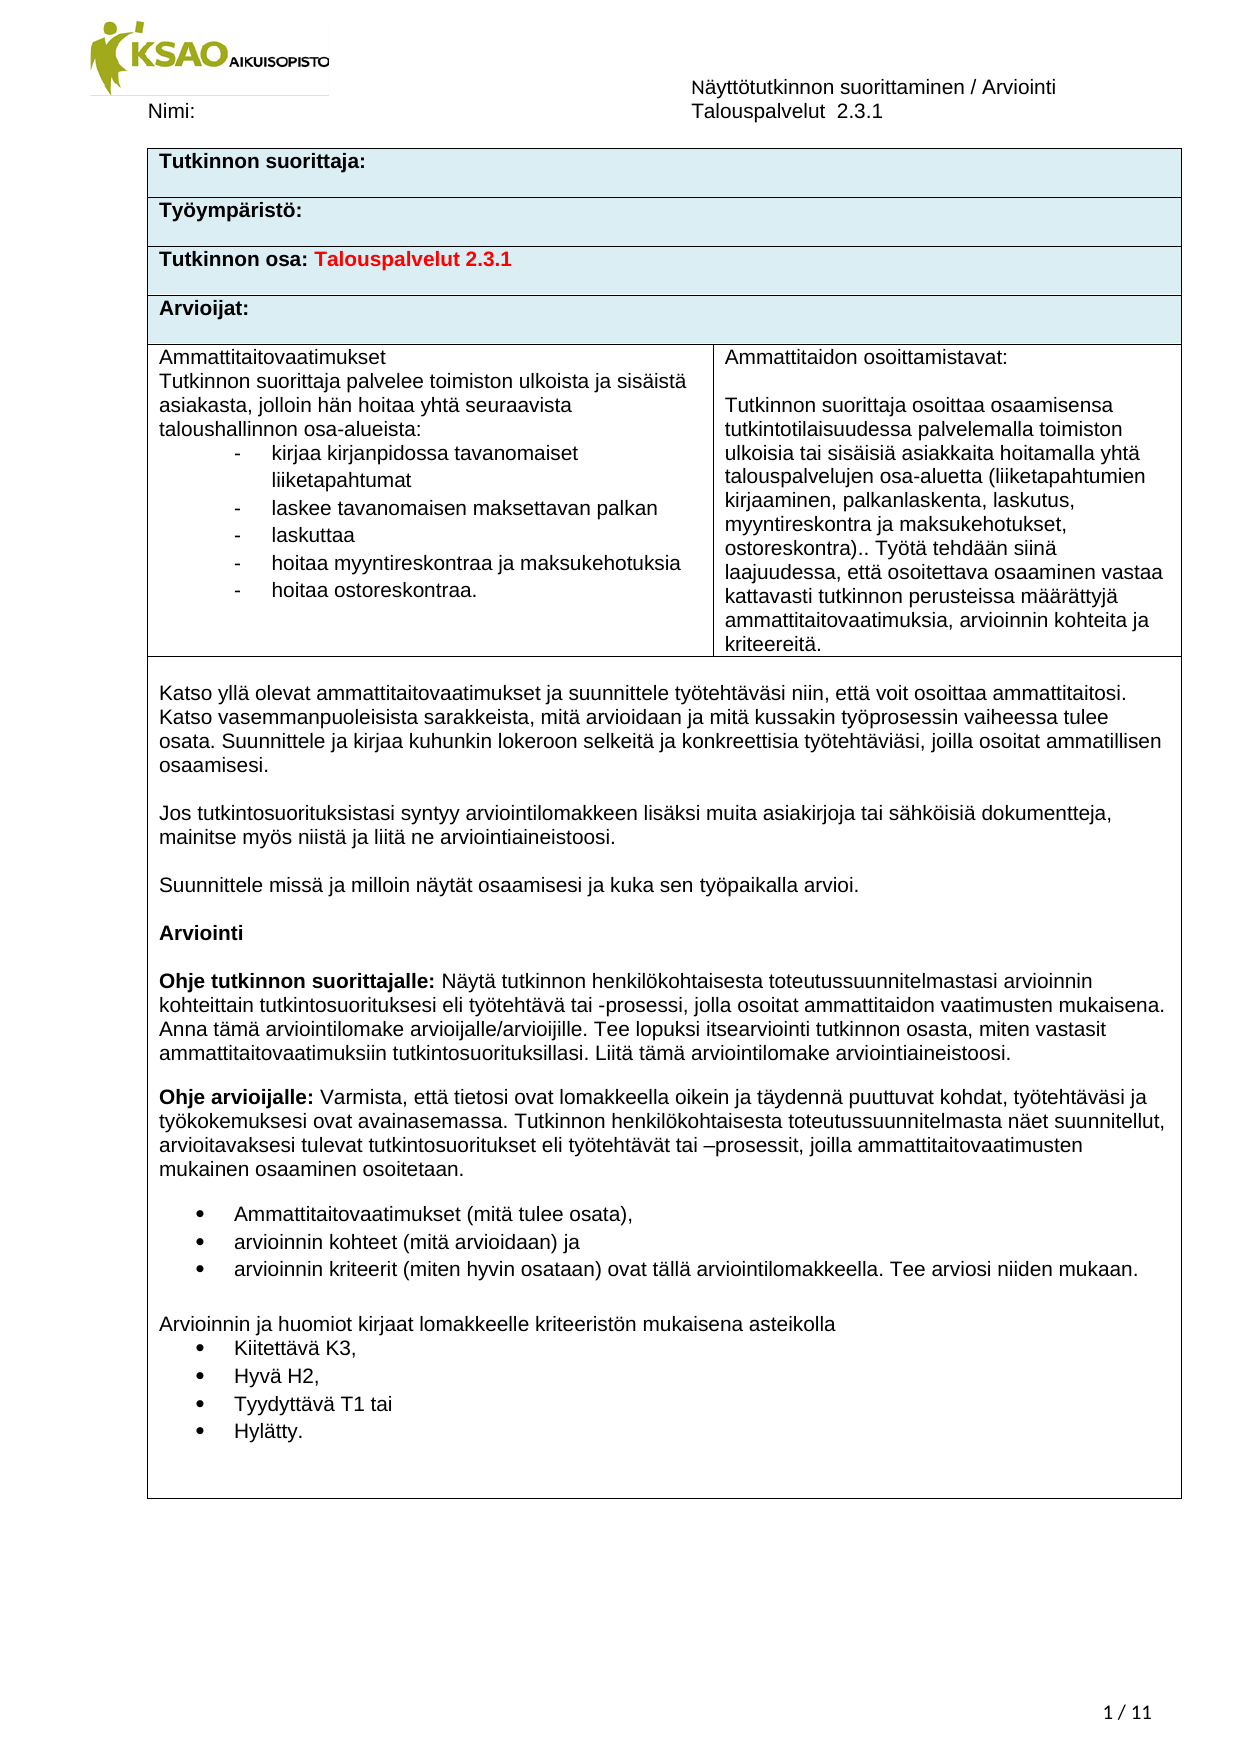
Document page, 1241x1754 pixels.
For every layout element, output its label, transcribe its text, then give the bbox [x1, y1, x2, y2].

table_cell Ammattitaitovaatimukset Tutkinnon suorittaja palvelee toimiston ulkoista ja sisäistä asiakasta, jolloin hän hoitaa yhtä seuraavista taloushallinnon osa-alueista: kirjaa kirjanpidossa tavanomaiset liiketapahtumat laskee tavanomaisen maksettavan palkan laskuttaa hoitaa myyntireskontraa ja maksukehotuksia hoitaa ostoreskontraa. [148, 345, 713, 656]
table_cell Katso yllä olevat ammattitaitovaatimukset ja suunnittele työtehtäväsi niin, että voit osoittaa ammattitaitosi. Katso vasemmanpuoleisista sarakkeista, mitä arvioidaan ja mitä kussakin työprosessin vaiheessa tulee osata. Suunnittele ja kirjaa kuhunkin lokeroon selkeitä ja konkreettisia työtehtäviäsi, joilla osoitat ammatillisen osaamisesi. Jos tutkintosuorituksistasi syntyy arviointilomakkeen lisäksi muita asiakirjoja tai sähköisiä dokumentteja, mainitse myös niistä ja liitä ne arviointiaineistoosi. Suunnittele missä ja milloin näytät osaamisesi ja kuka sen työpaikalla arvioi. Arviointi Ohje tutkinnon suorittajalle: Näytä tutkinnon henkilökohtaisesta toteutussuunnitelmastasi arvioinnin kohteittain tutkintosuorituksesi eli työtehtävä tai -prosessi, jolla osoitat ammattitaidon vaatimusten mukaisena. Anna tämä arviointilomake arvioijalle/arvioijille. Tee lopuksi itsearviointi tutkinnon osasta, miten vastasit ammattitaitovaatimuksiin tutkintosuorituksillasi. Liitä tämä arviointilomake arviointiaineistoosi. Ohje arvioijalle: Varmista, että tietosi ovat lomakkeella oikein ja täydennä puuttuvat kohdat, työtehtäväsi ja työkokemuksesi ovat avainasemassa. Tutkinnon henkilökohtaisesta toteutussuunnitelmasta näet suunnitellut, arvioitavaksesi tulevat tutkintosuoritukset eli työtehtävät tai –prosessit, joilla ammattitaitovaatimusten mukainen osaaminen osoitetaan. Ammattitaitovaatimukset (mitä tulee osata), arvioinnin kohteet (mitä arvioidaan) ja arvioinnin kriteerit (miten hyvin osataan) ovat tällä arviointilomakkeella. Tee arviosi niiden mukaan. Arvioinnin ja huomiot kirjaat lomakkeelle kriteeristön mukaisena asteikolla Kiitettävä K3, Hyvä H2, Tyydyttävä T1 tai Hylätty. [148, 657, 1181, 1498]
table_header Tutkinnon suorittaja: [148, 149, 1181, 197]
table_cell Työympäristö: [148, 198, 1181, 246]
table_cell Tutkinnon osa: Talouspalvelut 2.3.1 [148, 247, 1181, 294]
table_cell Ammattitaidon osoittamistavat: Tutkinnon suorittaja osoittaa osaamisensa tutkintotilaisuudessa palvelemalla toimiston ulkoisia tai sisäisiä asiakkaita hoitamalla yhtä talouspalvelujen osa-aluetta (liiketapahtumien kirjaaminen, palkanlaskenta, laskutus, myyntireskontra ja maksukehotukset, ostoreskontra).. Työtä tehdään siinä laajuudessa, että osoitettava osaaminen vastaa kattavasti tutkinnon perusteissa määrättyjä ammattitaitovaatimuksia, arvioinnin kohteita ja kriteereitä. [714, 345, 1181, 656]
table_cell Arvioijat: [148, 296, 1181, 343]
picture [90, 21, 330, 96]
